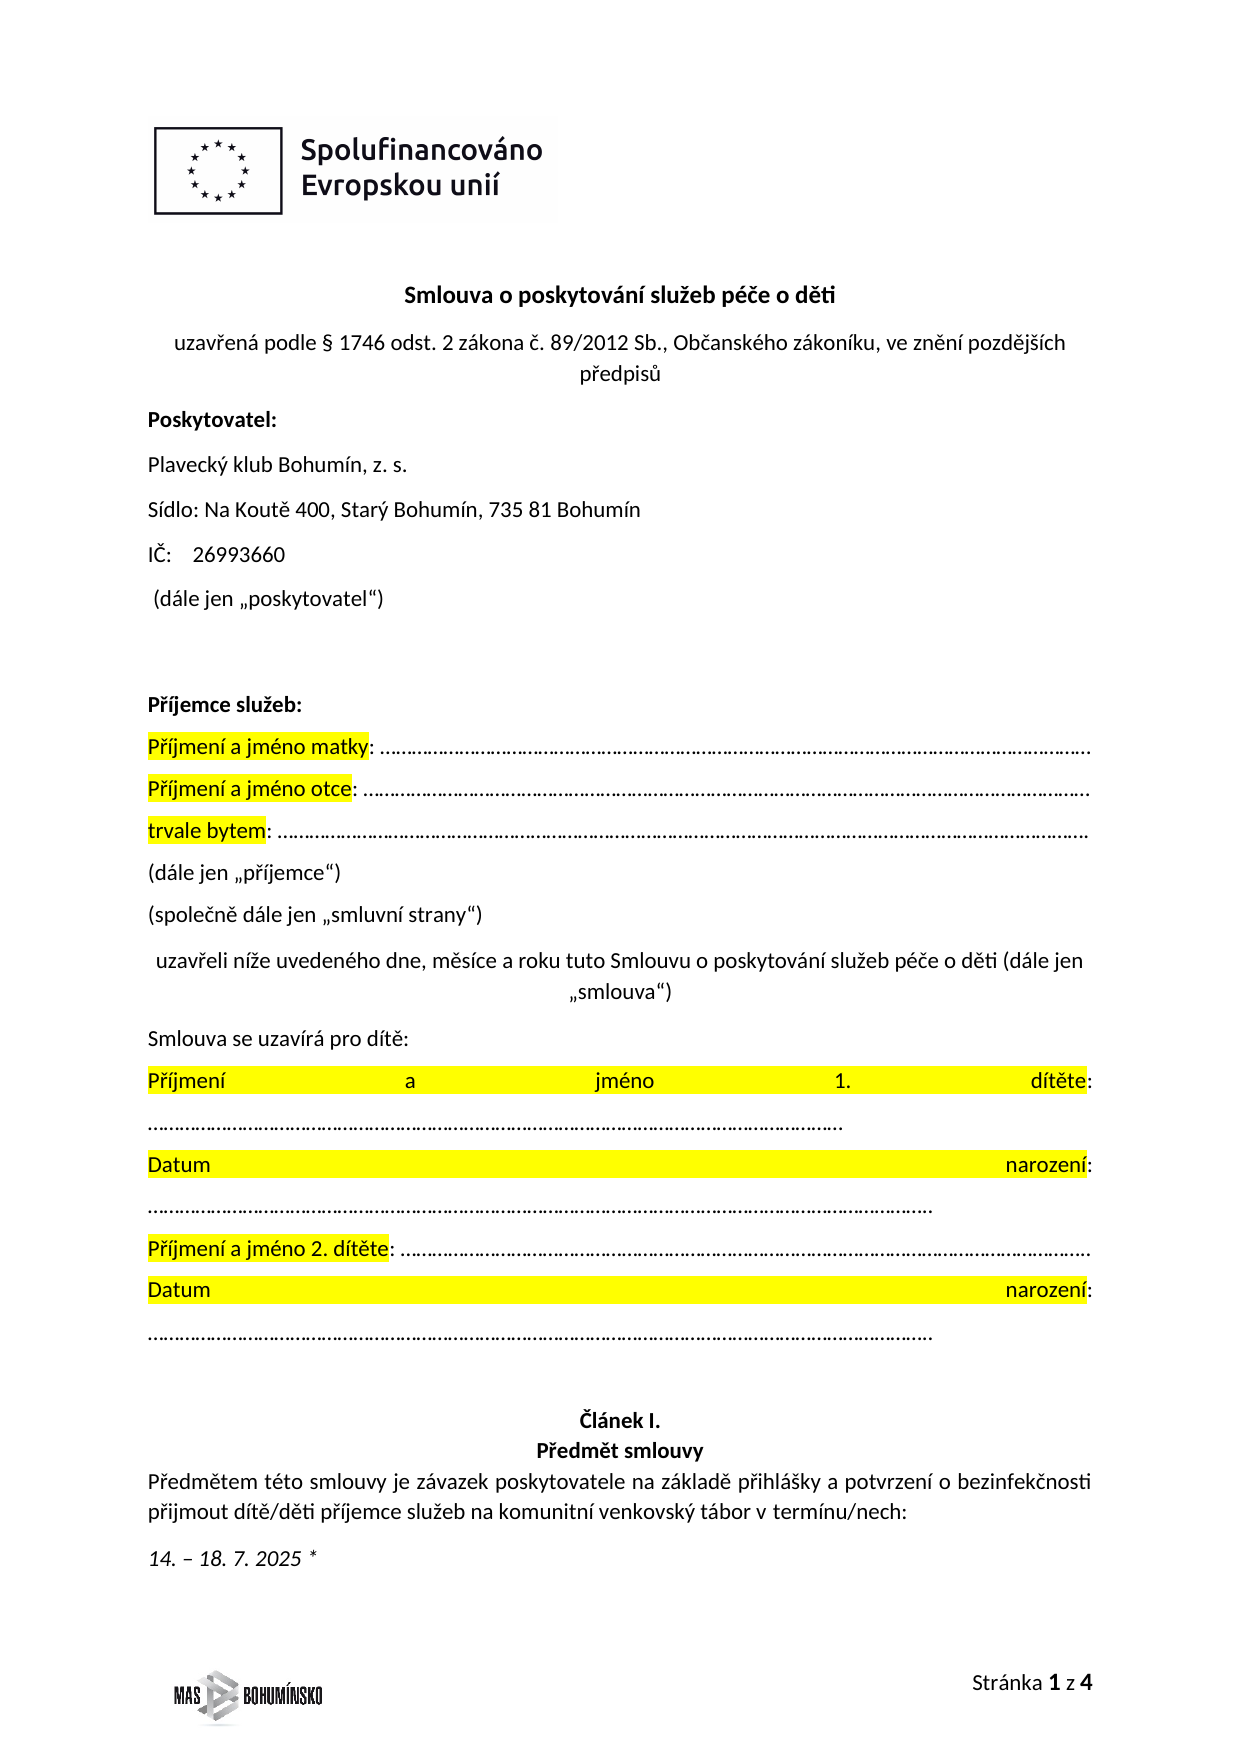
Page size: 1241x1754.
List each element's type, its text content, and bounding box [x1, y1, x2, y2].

text Příjmení a jméno matky: ……………………………………………………………………………………………………………………… [369, 732, 1093, 760]
text Sídlo: Na Koutě 400, Starý Bohumín, 735 81 Bohumín [148, 495, 1093, 523]
text Článek I. [148, 1406, 1093, 1434]
text Příjemce služeb: [148, 690, 1093, 718]
text uzavřeli níže uvedeného dne, měsíce a roku tuto Smlouvu o poskytování služeb péče o děti (dále jen „smlouva“) [148, 947, 1093, 1005]
text Příjmení a jméno otce: ………………………………………………………………………………………………………………………… [352, 774, 1093, 802]
text (společně dále jen „smluvní strany“) [148, 900, 1093, 928]
text uzavřená podle § 1746 odst. 2 zákona č. 89/2012 Sb., Občanského zákoníku, ve znění pozdějších předpisů [148, 328, 1093, 387]
text Předmětem této smlouvy je závazek poskytovatele na základě přihlášky a potvrzení o bezinfekčnosti přijmout dítě/děti příjemce služeb na komunitní venkovský tábor v termínu/nech: [148, 1467, 1093, 1525]
text Datum narození: ………………………………………………………………………………………………………………………………….. [148, 1276, 1093, 1346]
text 14. – 18. 7. 2025 * [148, 1544, 1093, 1572]
text Datum narození: ………………………………………………………………………………………………………………………………….. [148, 1150, 1093, 1220]
text Příjmení a jméno 2. dítěte: ………………………………………………………………………………………………………………….. [389, 1234, 1093, 1262]
text Plavecký klub Bohumín, z. s. [148, 450, 1093, 478]
picture [147, 116, 558, 223]
text Smlouva se uzavírá pro dítě: [148, 1024, 1093, 1052]
text Poskytovatel: [148, 406, 1093, 434]
text IČ: 26993660 [148, 540, 1093, 568]
picture [159, 1661, 337, 1729]
text trvale bytem: ………………………………………………………………………………………………………………………………………. [266, 816, 1093, 844]
text (dále jen „poskytovatel“) [148, 584, 1093, 612]
text (dále jen „příjemce“) [148, 858, 1093, 886]
text Smlouva o poskytování služeb péče o děti [148, 279, 1093, 309]
text Předmět smlouvy [148, 1437, 1093, 1465]
text Příjmení a jméno 1. dítěte: …………………………………………………………………………………………………………………… [148, 1066, 1093, 1136]
